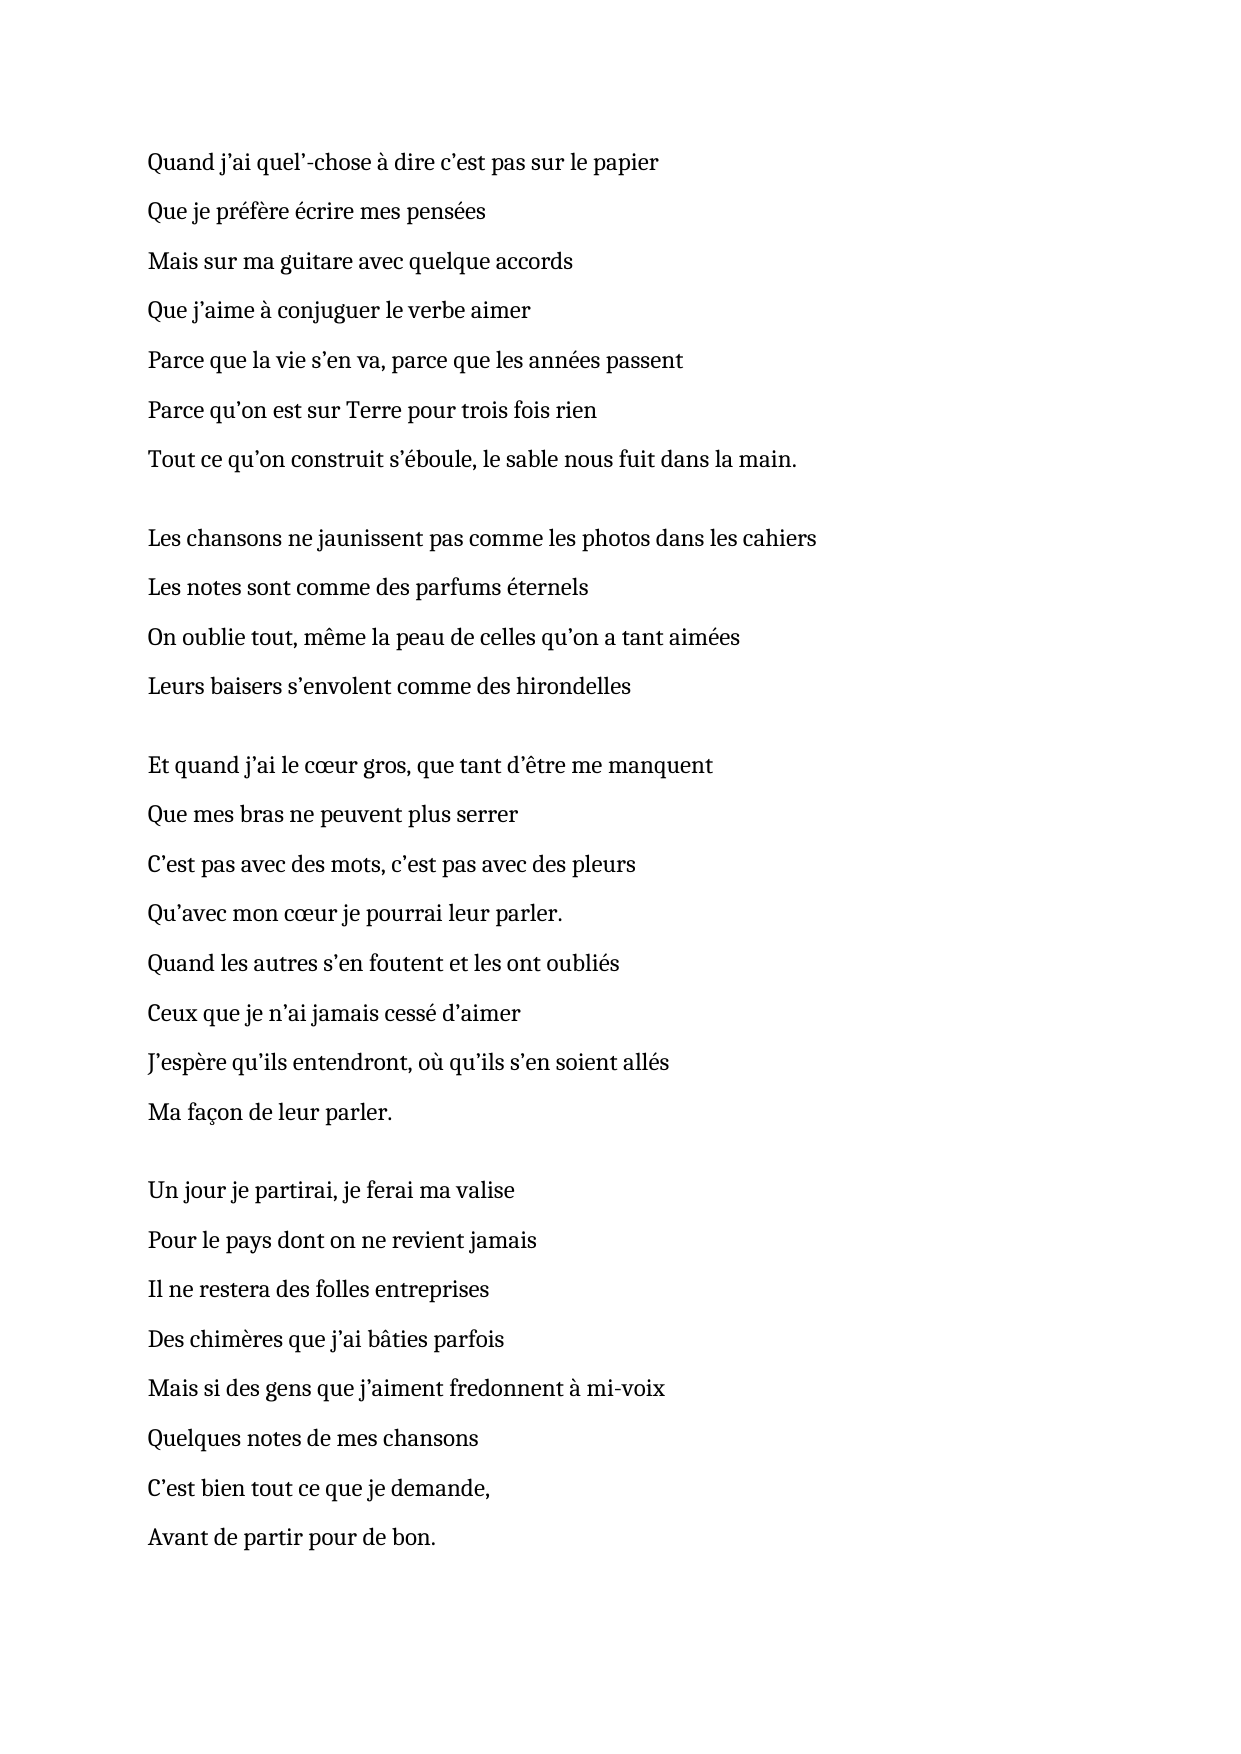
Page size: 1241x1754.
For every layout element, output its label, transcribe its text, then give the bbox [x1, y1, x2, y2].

text Un jour je partirai, je ferai ma valise [148, 1176, 1093, 1205]
text Il ne restera des folles entreprises [148, 1275, 1093, 1304]
text Quand j’ai quel’-chose à dire c’est pas sur le papier [148, 148, 1093, 176]
text J’espère qu’ils entendront, où qu’ils s’en soient allés [148, 1048, 1093, 1077]
text C’est bien tout ce que je demande, [148, 1473, 1093, 1502]
text On oublie tout, même la peau de celles qu’on a tant aimées [148, 623, 1093, 651]
text Parce que la vie s’en va, parce que les années passent [148, 346, 1093, 375]
text Quelques notes de mes chansons [148, 1424, 1093, 1453]
text Avant de partir pour de bon. [148, 1523, 1093, 1552]
text Et quand j’ai le cœur gros, que tant d’être me manquent [148, 751, 1093, 779]
text Quand les autres s’en foutent et les ont oubliés [148, 949, 1093, 978]
text Ma façon de leur parler. [148, 1098, 1093, 1155]
text Mais si des gens que j’aiment fredonnent à mi-voix [148, 1374, 1093, 1403]
text Que je préfère écrire mes pensées [148, 197, 1093, 226]
text Parce qu’on est sur Terre pour trois fois rien [148, 396, 1093, 424]
text Pour le pays dont on ne revient jamais [148, 1226, 1093, 1254]
text Que mes bras ne peuvent plus serrer [148, 800, 1093, 829]
text Que j’aime à conjuguer le verbe aimer [148, 296, 1093, 325]
text Ceux que je n’ai jamais cessé d’aimer [148, 998, 1093, 1027]
text Les chansons ne jaunissent pas comme les photos dans les cahiers [148, 523, 1093, 552]
text Qu’avec mon cœur je pourrai leur parler. [148, 899, 1093, 928]
text Tout ce qu’on construit s’éboule, le sable nous fuit dans la main. [148, 445, 1093, 503]
text Mais sur ma guitare avec quelque accords [148, 247, 1093, 276]
text C’est pas avec des mots, c’est pas avec des pleurs [148, 850, 1093, 878]
text Leurs baisers s’envolent comme des hirondelles [148, 672, 1093, 730]
text Des chimères que j’ai bâties parfois [148, 1325, 1093, 1353]
text Les notes sont comme des parfums éternels [148, 573, 1093, 602]
